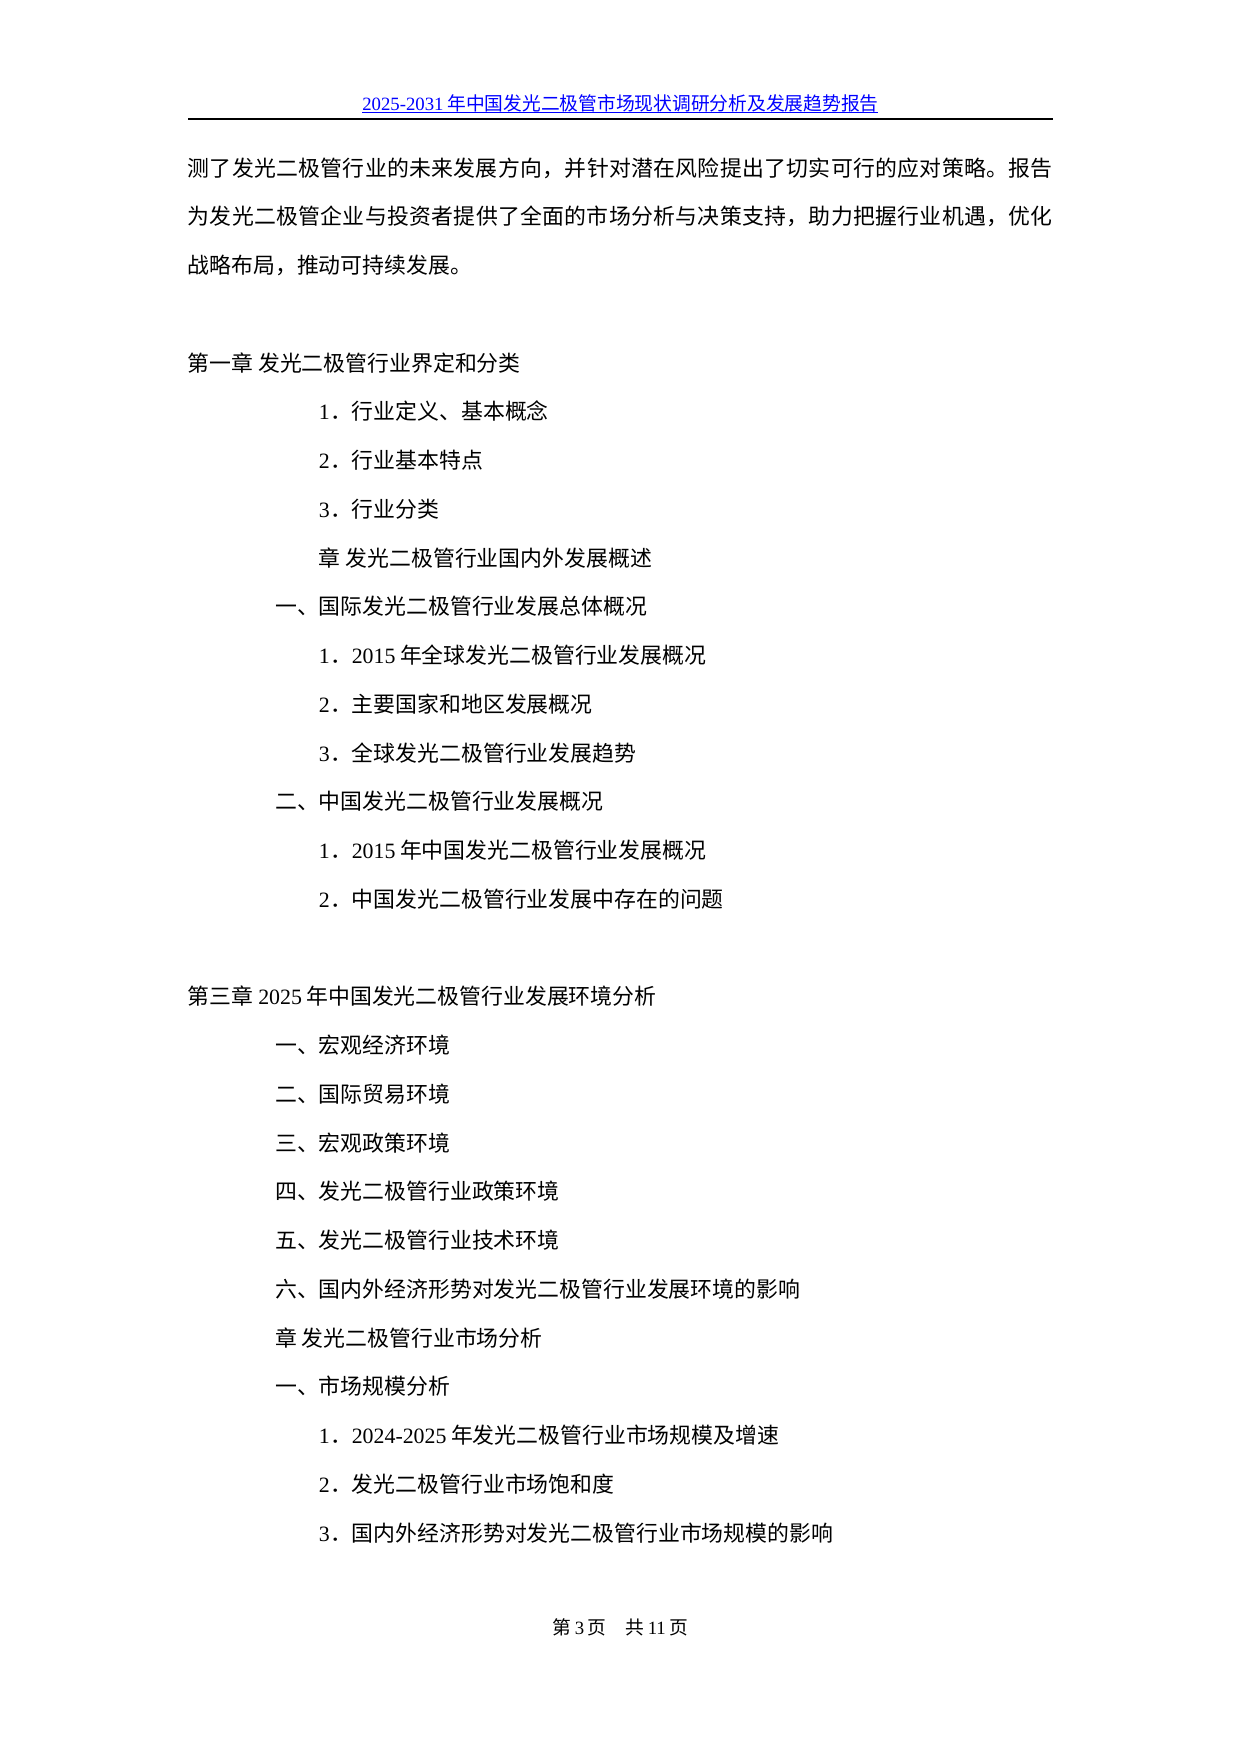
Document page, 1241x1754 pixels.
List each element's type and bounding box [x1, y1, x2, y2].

text [187, 150, 1053, 1548]
